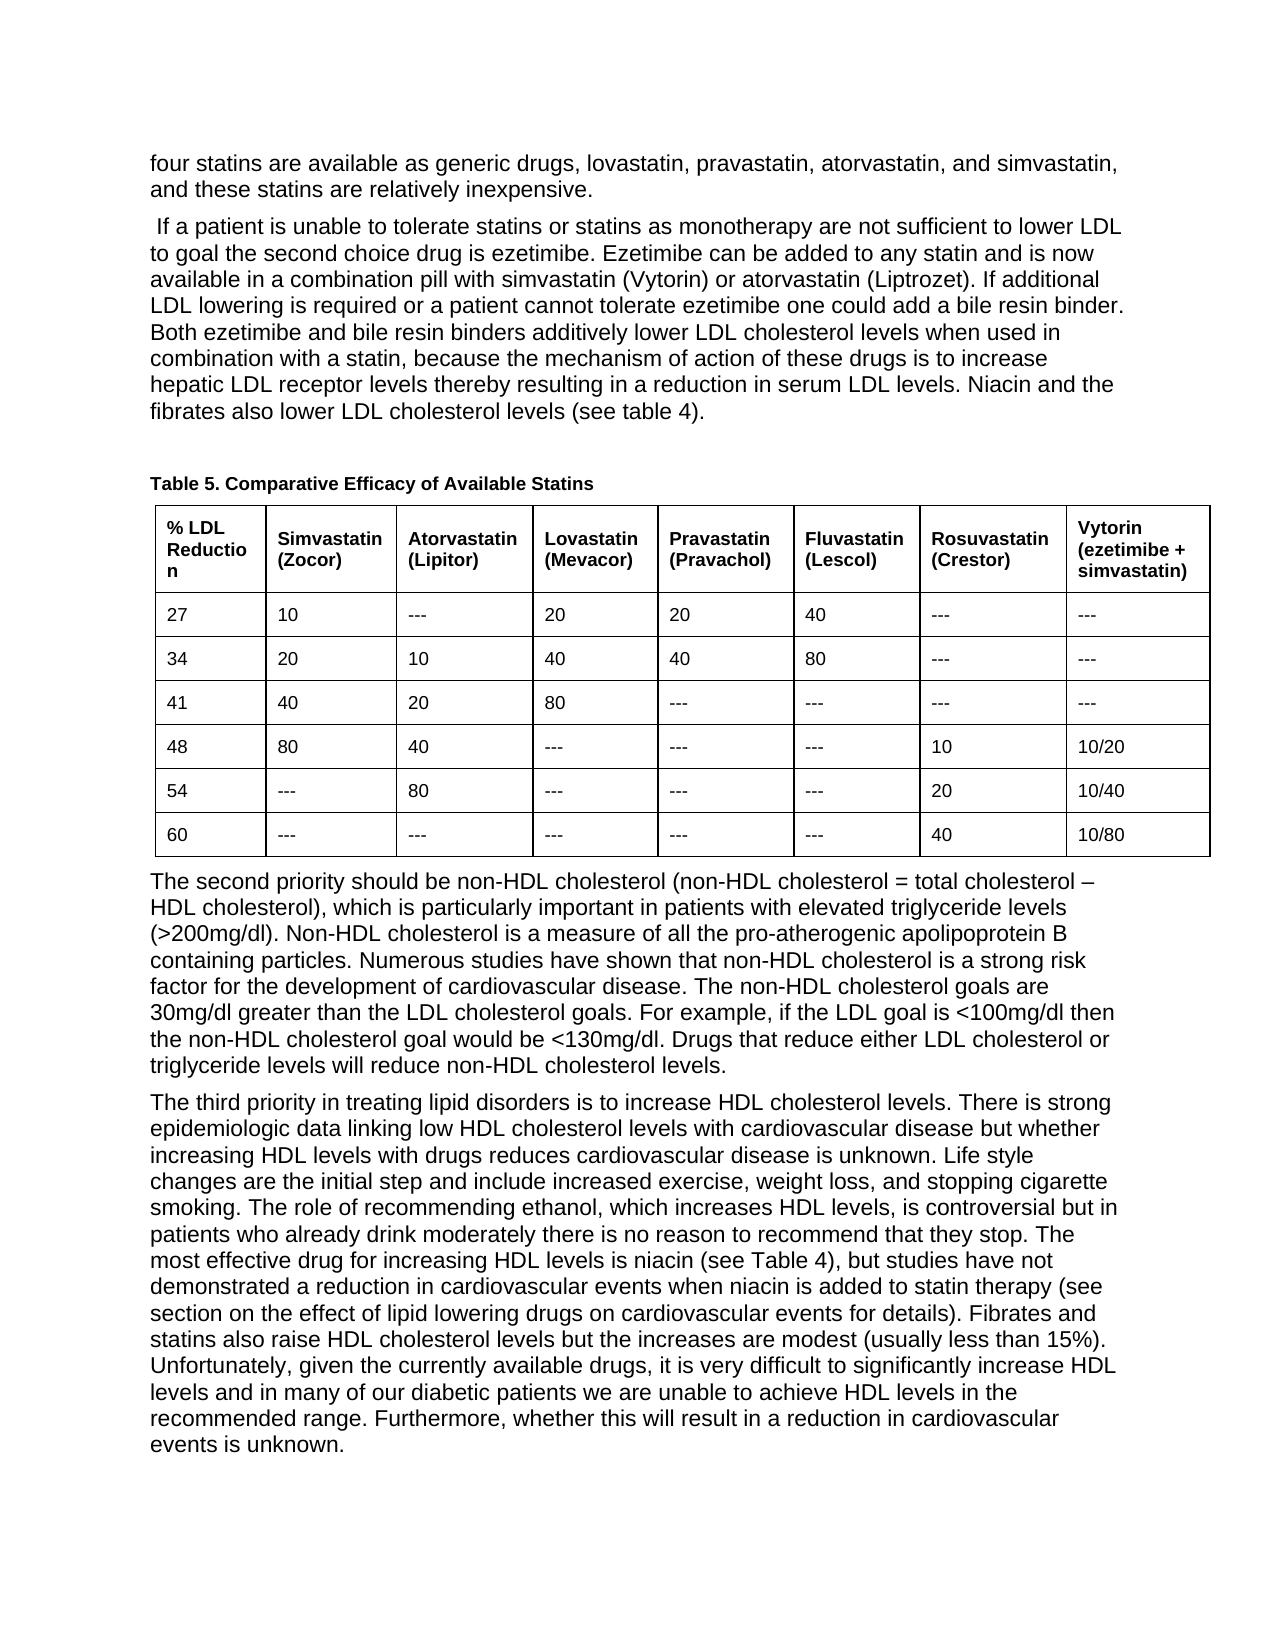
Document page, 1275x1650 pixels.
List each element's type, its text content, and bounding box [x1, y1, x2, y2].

table_cell --- [795, 769, 919, 812]
table_cell 20 [659, 593, 793, 636]
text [150, 150, 1125, 203]
table_cell --- [795, 725, 919, 768]
table_cell --- [921, 681, 1066, 724]
table_cell --- [397, 813, 532, 856]
table_cell --- [659, 681, 793, 724]
table_cell 20 [921, 769, 1066, 812]
table_header Fluvastatin (Lescol) [795, 506, 919, 592]
table_cell 10 [921, 725, 1066, 768]
table_cell 10/20 [1067, 725, 1209, 768]
table_cell 80 [795, 637, 919, 680]
table_cell 80 [267, 725, 396, 768]
table_cell --- [534, 725, 657, 768]
table_header Vytorin (ezetimibe + simvastatin) [1067, 506, 1209, 592]
table_cell --- [397, 593, 532, 636]
table_cell --- [534, 813, 657, 856]
table_cell 60 [156, 813, 265, 856]
text The third priority in treating lipid disorders is to increase HDL cholesterol levels. There is strong epidemiologic data linking low HDL cholesterol levels with cardiovascular disease but whether increasing HDL levels with drugs reduces cardiovascular disease is unknown. Life style changes are the initial step and include increased exercise, weight loss, and stopping cigarette smoking. The role of recommending ethanol, which increases HDL levels, is controversial but in patients who already drink moderately there is no reason to recommend that they stop. The most effective drug for increasing HDL levels is niacin (see Table 4), but studies have not demonstrated a reduction in cardiovascular events when niacin is added to statin therapy (see section on the effect of lipid lowering drugs on cardiovascular events for details). Fibrates and statins also raise HDL cholesterol levels but the increases are modest (usually less than 15%). Unfortunately, given the currently available drugs, it is very difficult to significantly increase HDL levels and in many of our diabetic patients we are unable to achieve HDL levels in the recommended range. Furthermore, whether this will result in a reduction in cardiovascular events is unknown. [150, 1089, 1125, 1458]
table_cell 10/40 [1067, 769, 1209, 812]
table_cell --- [267, 813, 396, 856]
text Table 5. Comparative Efficacy of Available Statins [150, 473, 1125, 494]
table_header Lovastatin (Mevacor) [534, 506, 657, 592]
table_cell --- [659, 813, 793, 856]
table_cell --- [659, 725, 793, 768]
table_cell 40 [267, 681, 396, 724]
table_cell 40 [795, 593, 919, 636]
table_cell 10 [397, 637, 532, 680]
table_cell 10 [267, 593, 396, 636]
text If a patient is unable to tolerate statins or statins as monotherapy are not sufficient to lower LDL to goal the second choice drug is ezetimibe. Ezetimibe can be added to any statin and is now available in a combination pill with simvastatin (Vytorin) or atorvastatin (Liptrozet). If additional LDL lowering is required or a patient cannot tolerate ezetimibe one could add a bile resin binder. Both ezetimibe and bile resin binders additively lower LDL cholesterol levels when used in combination with a statin, because the mechanism of action of these drugs is to increase hepatic LDL receptor levels thereby resulting in a reduction in serum LDL levels. Niacin and the fibrates also lower LDL cholesterol levels (see table 4). [150, 213, 1125, 424]
table_cell --- [921, 593, 1066, 636]
table_header % LDL Reduction [156, 506, 265, 592]
table_cell --- [1067, 637, 1209, 680]
table_cell 80 [534, 681, 657, 724]
text The second priority should be non-HDL cholesterol (non-HDL cholesterol = total cholesterol – HDL cholesterol), which is particularly important in patients with elevated triglyceride levels (>200mg/dl). Non-HDL cholesterol is a measure of all the pro-atherogenic apolipoprotein B containing particles. Numerous studies have shown that non-HDL cholesterol is a strong risk factor for the development of cardiovascular disease. The non-HDL cholesterol goals are 30mg/dl greater than the LDL cholesterol goals. For example, if the LDL goal is <100mg/dl then the non-HDL cholesterol goal would be <130mg/dl. Drugs that reduce either LDL cholesterol or triglyceride levels will reduce non-HDL cholesterol levels. [150, 868, 1125, 1078]
table_cell --- [1067, 593, 1209, 636]
table_cell 10/80 [1067, 813, 1209, 856]
table_header Pravastatin (Pravachol) [659, 506, 793, 592]
table_cell --- [795, 681, 919, 724]
table_cell --- [921, 637, 1066, 680]
table_header Rosuvastatin (Crestor) [921, 506, 1066, 592]
table_cell --- [534, 769, 657, 812]
table_cell 40 [659, 637, 793, 680]
table_cell 54 [156, 769, 265, 812]
table_cell 48 [156, 725, 265, 768]
table_cell --- [659, 769, 793, 812]
table_cell 80 [397, 769, 532, 812]
table_cell 20 [397, 681, 532, 724]
table_header Atorvastatin (Lipitor) [397, 506, 532, 592]
table_cell 40 [397, 725, 532, 768]
table_cell 40 [534, 637, 657, 680]
table_cell 34 [156, 637, 265, 680]
table_cell --- [795, 813, 919, 856]
table_cell 40 [921, 813, 1066, 856]
table_cell --- [267, 769, 396, 812]
table_cell 20 [267, 637, 396, 680]
table_cell 20 [534, 593, 657, 636]
table_cell 41 [156, 681, 265, 724]
table_cell 27 [156, 593, 265, 636]
table_header Simvastatin (Zocor) [267, 506, 396, 592]
table_cell --- [1067, 681, 1209, 724]
